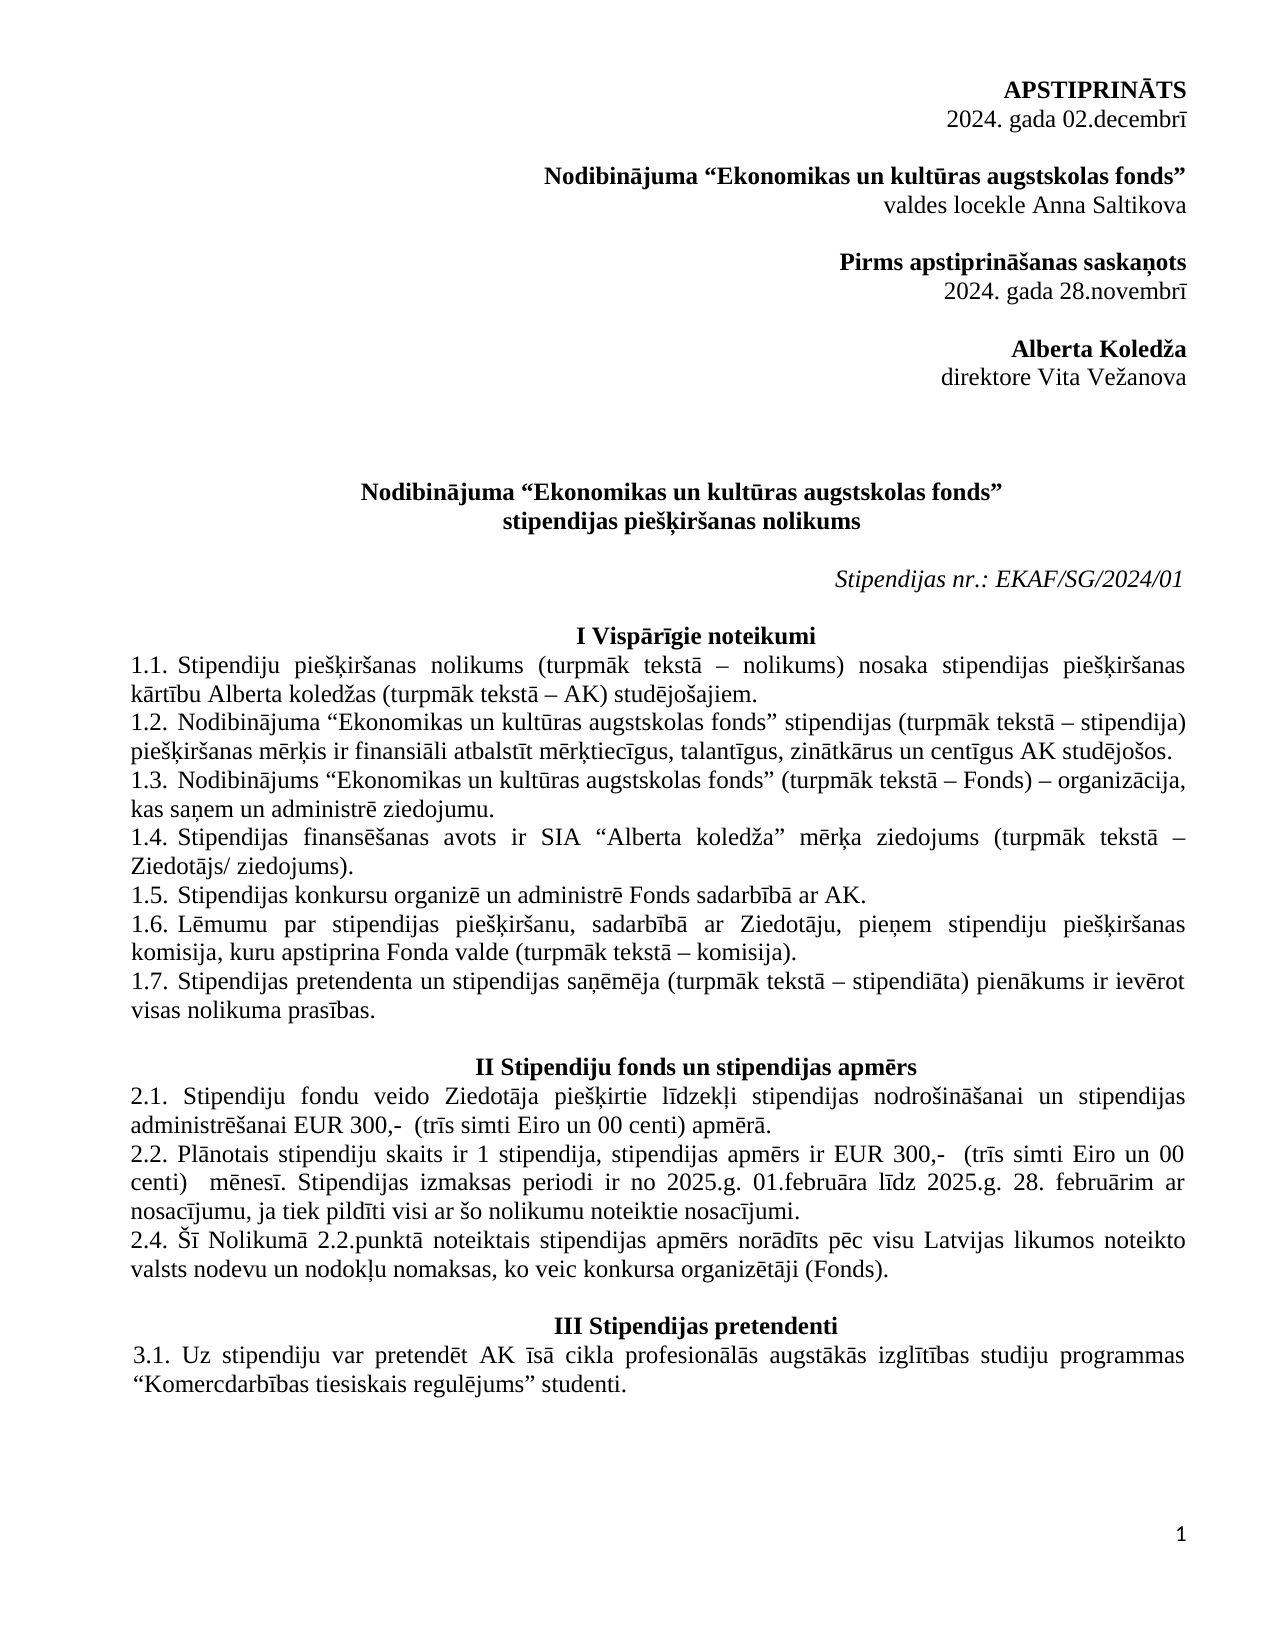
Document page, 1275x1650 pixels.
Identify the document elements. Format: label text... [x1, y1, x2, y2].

text valdes locekle Anna Saltikova [177, 190, 1186, 219]
text APSTIPRINĀTS [1002, 75, 1186, 104]
list Lēmumu par stipendijas piešķiršanu, sadarbībā ar Ziedotāju, pieņem stipendiju piešķiršanas komisija, kuru apstiprina Fonda valde (turpmāk tekstā – komisija). [131, 909, 1186, 966]
list Stipendijas pretendenta un stipendijas saņēmēja (turpmāk tekstā – stipendiāta) pienākums ir ievērot visas nolikuma prasības. [131, 966, 1186, 1024]
text Nodibinājuma “Ekonomikas un kultūras augstskolas fonds” [177, 477, 1186, 506]
text Pirms apstiprināšanas saskaņots [177, 247, 1186, 276]
list Stipendiju piešķiršanas nolikums (turpmāk tekstā – nolikums) nosaka stipendijas piešķiršanas kārtību Alberta koledžas (turpmāk tekstā – AK) studējošajiem. [130, 650, 1186, 707]
text II Stipendiju fonds un stipendijas apmērs [205, 1052, 1186, 1081]
list Stipendijas finansēšanas avots ir SIA “Alberta koledža” mērķa ziedojums (turpmāk tekstā – Ziedotājs/ ziedojums). [130, 822, 1186, 880]
text Alberta Koledža [177, 334, 1186, 362]
text 2.1. Stipendiju fondu veido Ziedotāja piešķirtie līdzekļi stipendijas nodrošināšanai un stipendijas administrēšanai EUR 300,- (trīs simti Eiro un 00 centi) apmērā. [130, 1081, 1186, 1139]
text I Vispārīgie noteikumi [205, 621, 1186, 650]
text direktore Vita Vežanova [177, 362, 1186, 391]
text Stipendijas nr.: EKAF/SG/2024/01 [177, 564, 1186, 592]
text stipendijas piešķiršanas nolikums [177, 506, 1186, 535]
list Nodibinājums “Ekonomikas un kultūras augstskolas fonds” (turpmāk tekstā – Fonds) – organizācija, kas saņem un administrē ziedojumu. [130, 765, 1186, 822]
text 3.1. Uz stipendiju var pretendēt AK īsā cikla profesionālās augstākās izglītības studiju programmas “Komercdarbības tiesiskais regulējums” studenti. [133, 1340, 1186, 1397]
text III Stipendijas pretendenti [205, 1311, 1186, 1340]
text 2.2. Plānotais stipendiju skaits ir 1 stipendija, stipendijas apmērs ir EUR 300,- (trīs simti Eiro un 00 centi) mēnesī. Stipendijas izmaksas periodi ir no 2025.g. 01.februāra līdz 2025.g. 28. februārim ar nosacījumu, ja tiek pildīti visi ar šo nolikumu noteiktie nosacījumi. [130, 1139, 1186, 1225]
text Nodibinājuma “Ekonomikas un kultūras augstskolas fonds” [177, 161, 1186, 190]
text 2.4. Šī Nolikumā 2.2.punktā noteiktais stipendijas apmērs norādīts pēc visu Latvijas likumos noteikto valsts nodevu un nodokļu nomaksas, ko veic konkursa organizētāji (Fonds). [130, 1225, 1186, 1282]
text 2024. gada 02.decembrī [177, 104, 1186, 132]
list Nodibinājuma “Ekonomikas un kultūras augstskolas fonds” stipendijas (turpmāk tekstā – stipendija) piešķiršanas mērķis ir finansiāli atbalstīt mērķtiecīgus, talantīgus, zinātkārus un centīgus AK studējošos. [130, 707, 1186, 765]
list Stipendijas konkursu organizē un administrē Fonds sadarbībā ar AK. [131, 880, 1186, 909]
text 2024. gada 28.novembrī [177, 276, 1186, 305]
